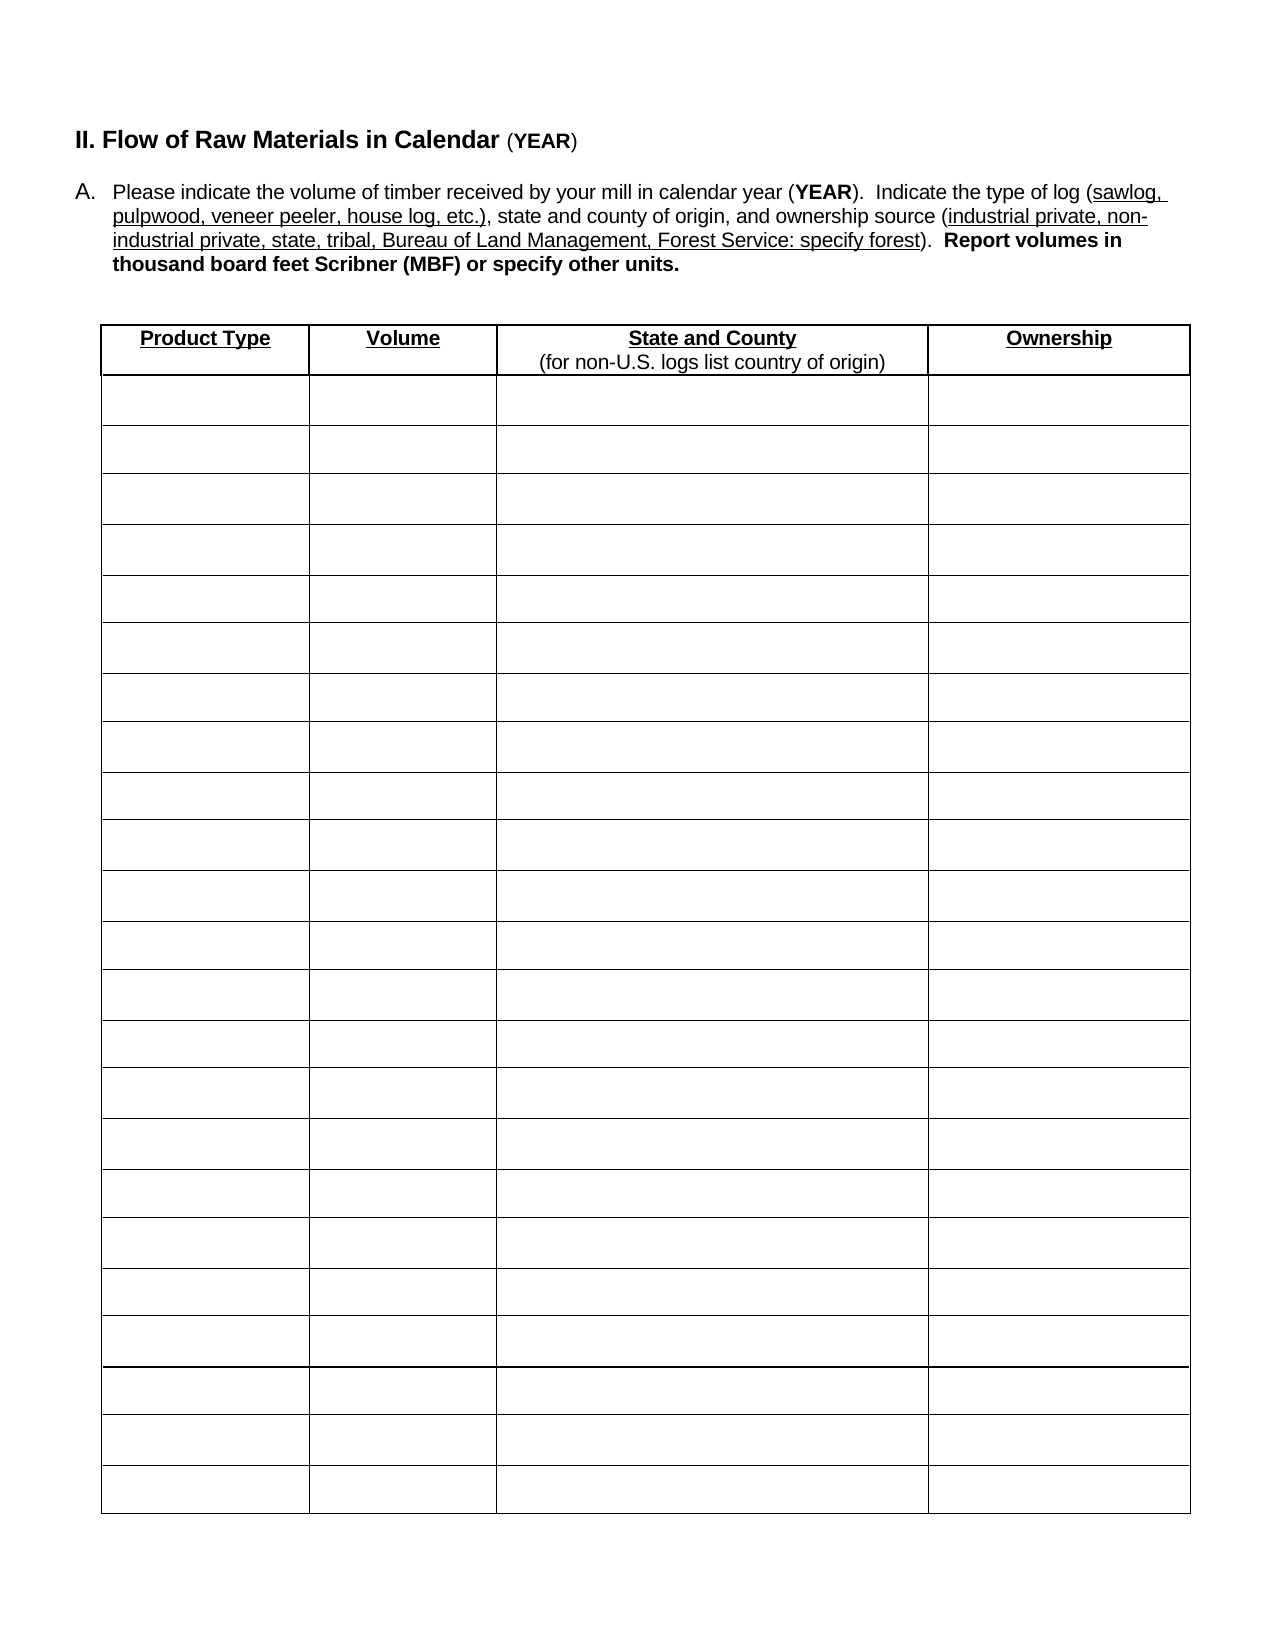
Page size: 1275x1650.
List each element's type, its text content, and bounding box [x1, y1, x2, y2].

table_cell [929, 1118, 1190, 1169]
table_cell [497, 922, 928, 969]
table_cell [497, 623, 928, 673]
table_cell [102, 576, 309, 622]
table_cell [310, 576, 496, 622]
table_cell [929, 819, 1190, 870]
table_cell [497, 1415, 928, 1465]
table_cell [929, 376, 1190, 425]
table_header Product Type [102, 326, 308, 374]
table_cell [102, 1218, 309, 1268]
table_cell [929, 721, 1190, 772]
table_cell [929, 1169, 1190, 1217]
table_cell [102, 722, 309, 772]
table_header State and County (for non-U.S. logs list country of origin) [498, 326, 927, 374]
table_cell [497, 674, 928, 721]
table_cell [497, 1466, 928, 1512]
table_cell [929, 1315, 1190, 1366]
table_cell [497, 871, 928, 921]
table_cell [497, 970, 928, 1020]
table_cell [310, 1269, 496, 1315]
table_cell [102, 1170, 309, 1217]
table_cell [497, 820, 928, 870]
table_cell [102, 474, 309, 523]
table_cell [929, 1067, 1190, 1118]
table_cell [929, 1465, 1190, 1512]
table_header Volume [310, 326, 496, 374]
table_cell [497, 1068, 928, 1118]
table_cell [102, 623, 309, 673]
table_cell [310, 1415, 496, 1465]
table_cell [310, 1068, 496, 1118]
table_cell [497, 1218, 928, 1268]
table_cell [497, 576, 928, 622]
table_cell [310, 871, 496, 921]
list Please indicate the volume of timber received by your mill in calendar year (YEAR). Indicate the type of log (sawlog, pulpwood, veneer peeler, house log, etc.), state and county of origin, and ownership source (industrial private, non-industrial private, state, tribal, Bureau of Land Management, Service: specify forest). Report volumes in thousand board feet Scribner (MBF) or specify other units. [75, 178, 1200, 276]
table_cell [929, 1366, 1190, 1414]
table_cell [102, 922, 309, 969]
table_cell [102, 1466, 309, 1512]
table_cell [102, 773, 309, 819]
table_cell [102, 820, 309, 870]
table_cell [310, 1021, 496, 1067]
table_cell [310, 623, 496, 673]
table_cell [310, 722, 496, 772]
table_cell [310, 674, 496, 721]
table_cell [102, 674, 309, 721]
table_cell [929, 1217, 1190, 1268]
table_cell [310, 474, 496, 523]
table_cell [310, 1170, 496, 1217]
text II. Flow of Raw Materials in Calendar (YEAR) [75, 125, 1200, 154]
table_cell [929, 425, 1190, 472]
table_cell [310, 426, 496, 472]
table_cell [310, 970, 496, 1020]
table_cell [929, 673, 1190, 721]
table_cell [310, 525, 496, 574]
table_cell [102, 1367, 309, 1414]
table_cell [929, 870, 1190, 921]
table_cell [497, 474, 928, 523]
table_cell [102, 1068, 309, 1118]
table_cell [310, 1119, 496, 1169]
table_cell [310, 773, 496, 819]
table_cell [310, 376, 496, 425]
table_cell [929, 524, 1190, 574]
table_cell [102, 871, 309, 921]
table_cell [929, 969, 1190, 1020]
table_cell [929, 1020, 1190, 1067]
table_cell [102, 1119, 309, 1169]
table_cell [497, 1269, 928, 1315]
table_cell [310, 922, 496, 969]
table_cell [310, 1368, 496, 1414]
table_cell [102, 375, 309, 425]
table_cell [310, 1316, 496, 1366]
table_cell [497, 1368, 928, 1414]
table_cell [497, 525, 928, 574]
table_cell [929, 921, 1190, 969]
table_cell [310, 1218, 496, 1268]
table_cell [102, 1316, 309, 1366]
table_cell [929, 772, 1190, 819]
table_cell [102, 525, 309, 574]
table_cell [497, 1170, 928, 1217]
table_cell [497, 1316, 928, 1366]
table_cell [497, 1119, 928, 1169]
table_cell [497, 1021, 928, 1067]
table_cell [929, 575, 1190, 622]
table_cell [497, 722, 928, 772]
table_cell [310, 820, 496, 870]
table_cell [102, 426, 309, 472]
table_cell [497, 426, 928, 472]
table_cell [497, 376, 928, 425]
table_cell [310, 1466, 496, 1512]
table_cell [102, 1415, 309, 1465]
table_header Ownership [929, 326, 1189, 374]
table_cell [102, 970, 309, 1020]
table_cell [929, 622, 1190, 673]
table_cell [929, 1268, 1190, 1315]
table_cell [102, 1269, 309, 1315]
table_cell [102, 1021, 309, 1067]
table_cell [929, 473, 1190, 523]
table_cell [497, 773, 928, 819]
table_cell [929, 1414, 1190, 1465]
